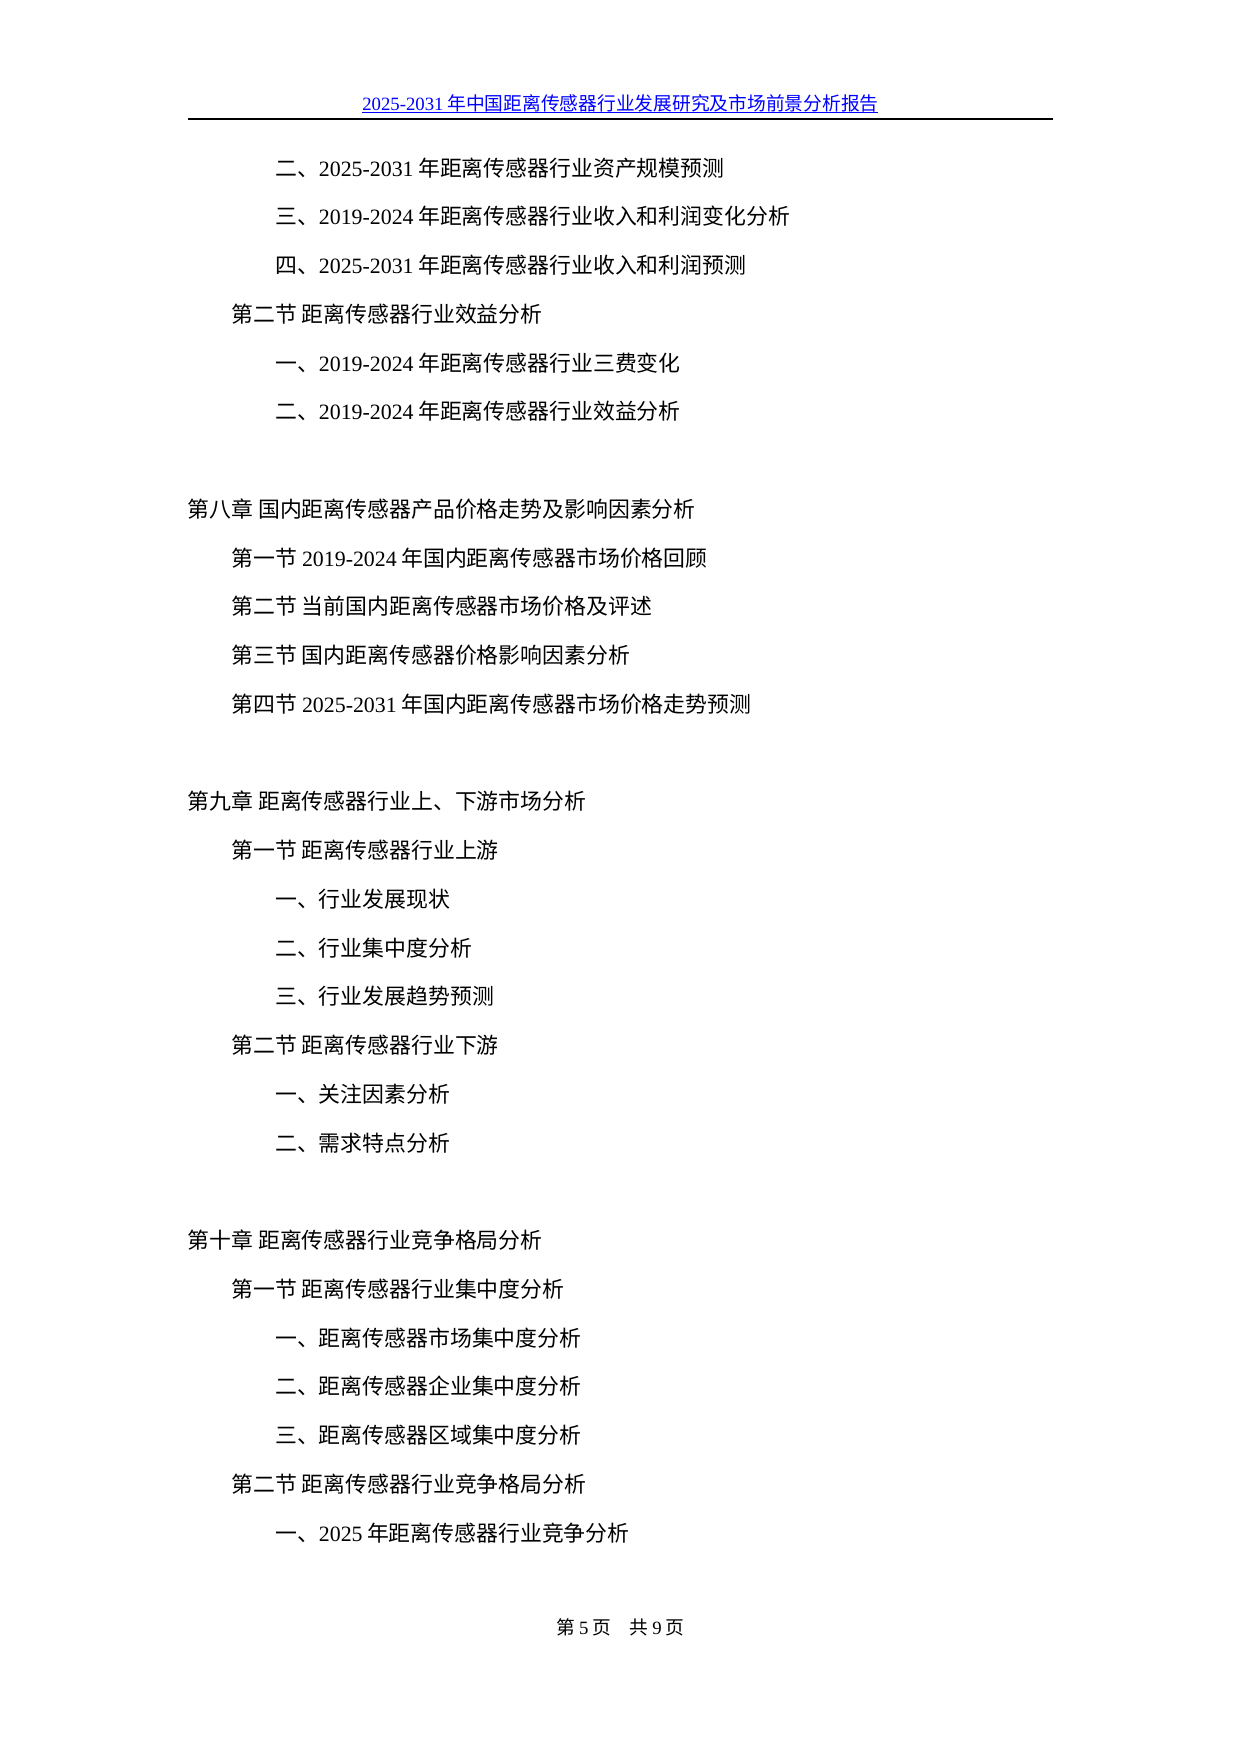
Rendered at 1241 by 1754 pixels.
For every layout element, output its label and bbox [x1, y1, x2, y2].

text [187, 150, 1053, 1548]
